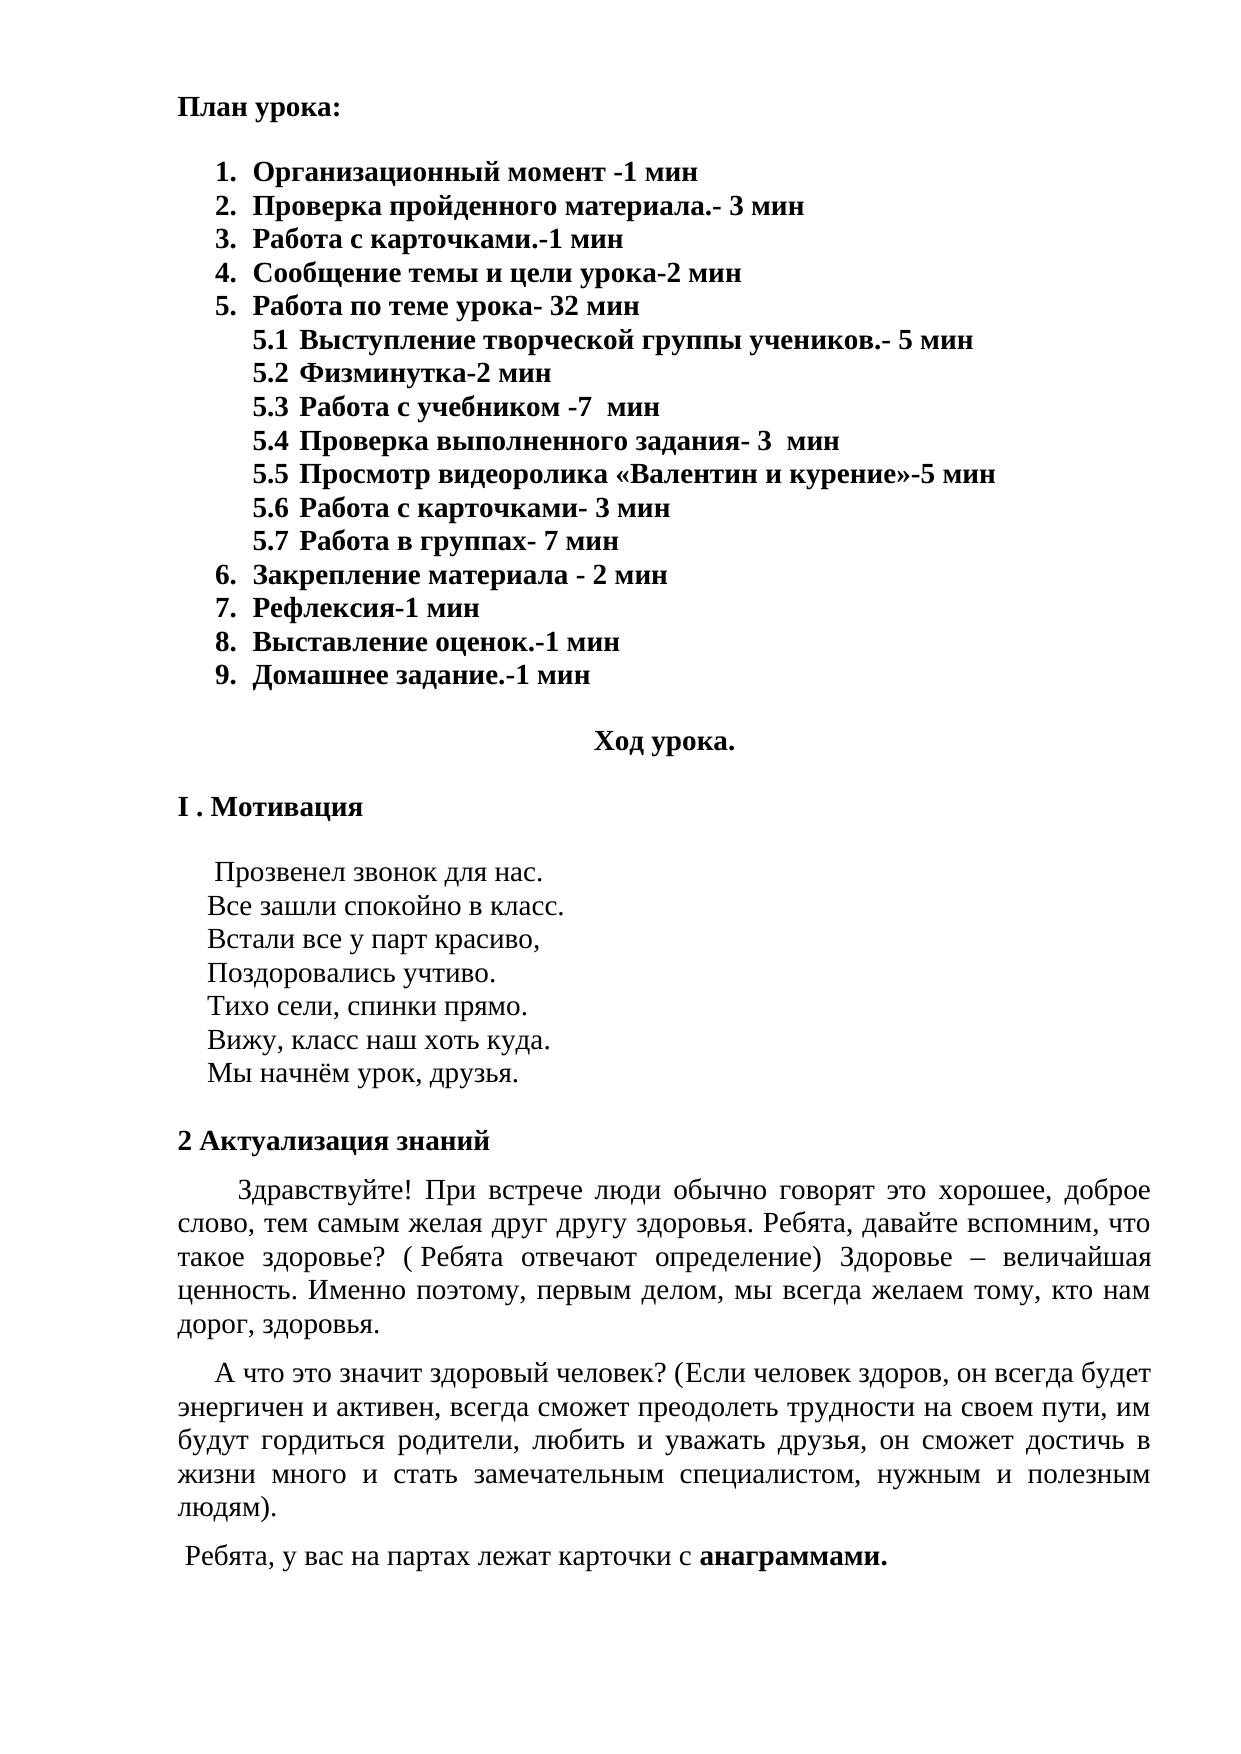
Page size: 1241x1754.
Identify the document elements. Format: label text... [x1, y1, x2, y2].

text Здравствуйте! При встрече люди обычно говорят это хорошее, доброе слово, тем самым желая друг другу здоровья. Ребята, давайте вспомним, что такое здоровье? ( Ребята отвечают определение) Здоровье – величайшая ценность. Именно поэтому, первым делом, мы всегда желаем тому, кто нам дорог, здоровья. [177, 1172, 1152, 1339]
text Мы начнём урок, друзья. [207, 1056, 1152, 1089]
list Рефлексия-1 мин [215, 590, 1152, 624]
text План урока: [177, 89, 1152, 122]
text Вижу, класс наш хоть куда. [207, 1022, 1152, 1056]
list Выставление оценок.-1 мин [215, 624, 1152, 657]
text Встали все у парт красиво, [207, 921, 1152, 955]
text А что это значит здоровый человек? (Если человек здоров, он всегда будет энергичен и активен, всегда сможет преодолеть трудности на своем пути, им будут гордиться родители, любить и уважать друзья, он сможет достичь в жизни много и стать замечательным специалистом, нужным и полезным людям). [177, 1355, 1152, 1523]
list Работа по теме урока- 32 мин [215, 288, 1152, 322]
list Работа с карточками.-1 мин [215, 221, 1152, 255]
text Поздоровались учтиво. [207, 955, 1152, 988]
text Прозвенел звонок для нас. [207, 854, 1152, 888]
text 2 Актуализация знаний [177, 1123, 1152, 1156]
list Проверка пройденного материала.- 3 мин [215, 188, 1152, 221]
text Ход урока. [177, 723, 1152, 757]
list Работа с карточками- 3 мин [252, 490, 1152, 523]
list Организационный момент -1 мин [215, 154, 1152, 188]
list Просмотр видеоролика «Валентин и курение»-5 мин [252, 456, 1152, 490]
list Сообщение темы и цели урока-2 мин [215, 255, 1152, 288]
list Закрепление материала - 2 мин [215, 557, 1152, 590]
list Выступление творческой группы учеников.- 5 мин [252, 322, 1152, 356]
list Проверка выполненного задания- 3 мин [252, 423, 1152, 456]
text I . Мотивация [177, 789, 1152, 822]
list Работа с учебником -7 мин [252, 389, 1152, 423]
list Работа в группах- 7 мин [252, 523, 1152, 557]
list Физминутка-2 мин [252, 356, 1152, 389]
text Все зашли спокойно в класс. [207, 888, 1152, 921]
text Тихо сели, спинки прямо. [207, 988, 1152, 1022]
text Ребята, у вас на партах лежат карточки с анаграммами. [177, 1538, 1152, 1572]
list Домашнее задание.-1 мин [215, 657, 1152, 691]
